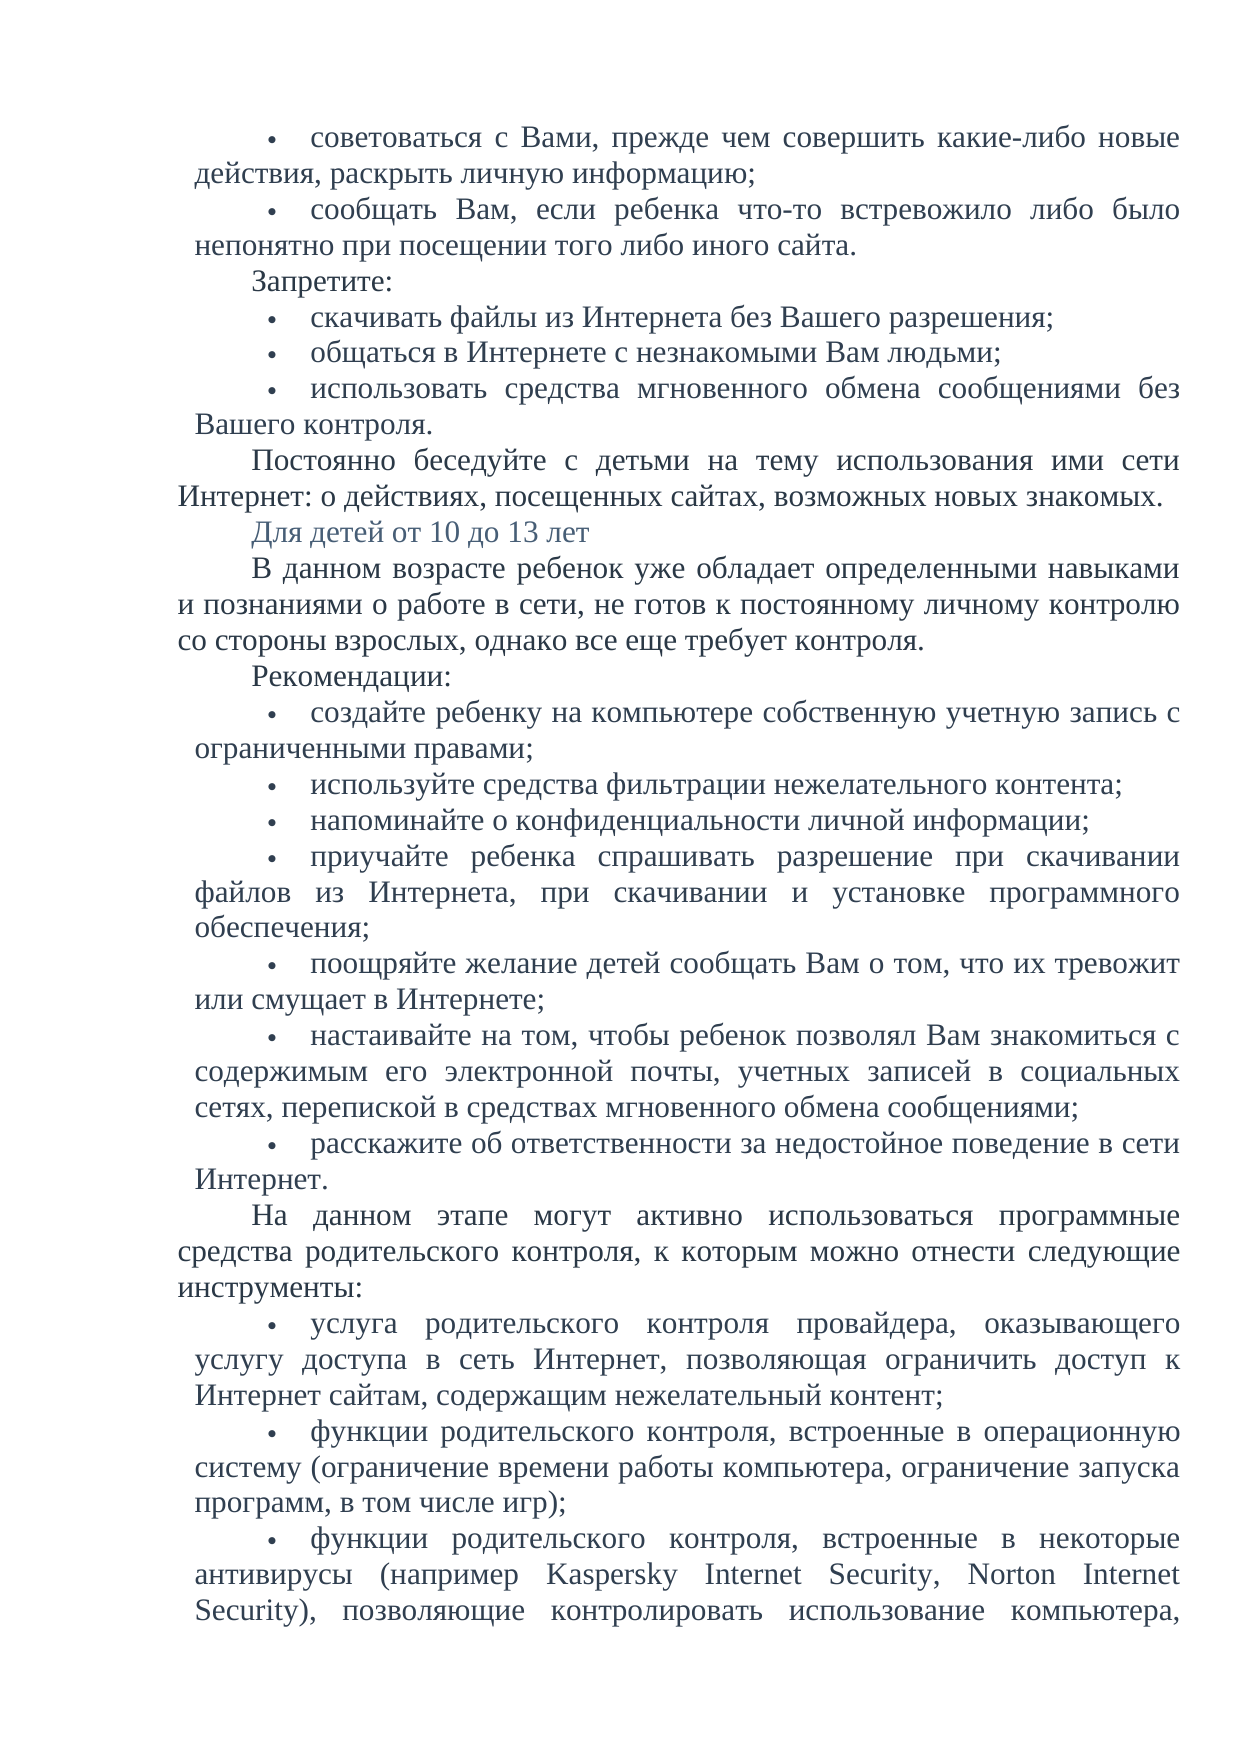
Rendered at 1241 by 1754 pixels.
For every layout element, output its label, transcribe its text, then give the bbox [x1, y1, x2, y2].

text На данном этапе могут активно использоваться программные средства родительского контроля, к которым можно отнести следующие инструменты: [177, 1196, 1181, 1304]
list создайте ребенку на компьютере собственную учетную запись с ограниченными правами; [194, 693, 1181, 765]
list функции родительского контроля, встроенные в операционную систему (ограничение времени работы компьютера, ограничение запуска программ, в том числе игр); [194, 1412, 1181, 1520]
list используйте средства фильтрации нежелательного контента; [194, 765, 1181, 801]
text Рекомендации: [177, 657, 1181, 693]
text Запретите: [177, 262, 1181, 298]
list расскажите об ответственности за недостойное поведение в сети Интернет. [194, 1124, 1181, 1196]
text Для детей от 10 до 13 лет [177, 513, 1181, 549]
text Постоянно беседуйте с детьми на тему использования ими сети Интернет: о действиях, посещенных сайтах, возможных новых знакомых. [177, 442, 1181, 513]
list советоваться с Вами, прежде чем совершить какие-либо новые действия, раскрыть личную информацию; [194, 118, 1181, 190]
list настаивайте на том, чтобы ребенок позволял Вам знакомиться с содержимым его электронной почты, учетных записей в социальных сетях, перепиской в средствах мгновенного обмена сообщениями; [194, 1017, 1181, 1124]
list скачивать файлы из Интернета без Вашего разрешения; [194, 298, 1181, 334]
list поощряйте желание детей сообщать Вам о том, что их тревожит или смущает в Интернете; [194, 945, 1181, 1017]
list приучайте ребенка спрашивать разрешение при скачивании файлов из Интернета, при скачивании и установке программного обеспечения; [194, 837, 1181, 945]
text В данном возрасте ребенок уже обладает определенными навыками и познаниями о работе в сети, не готов к постоянному личному контролю со стороны взрослых, однако все еще требует контроля. [177, 549, 1181, 657]
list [194, 1520, 1181, 1627]
list сообщать Вам, если ребенка что-то встревожило либо было непонятно при посещении того либо иного сайта. [194, 190, 1181, 262]
list общаться в Интернете с незнакомыми Вам людьми; [194, 334, 1181, 370]
list использовать средства мгновенного обмена сообщениями без Вашего контроля. [194, 370, 1181, 442]
list напоминайте о конфиденциальности личной информации; [194, 801, 1181, 837]
list услуга родительского контроля провайдера, оказывающего услугу доступа в сеть Интернет, позволяющая ограничить доступ к Интернет сайтам, содержащим нежелательный контент; [194, 1304, 1181, 1412]
